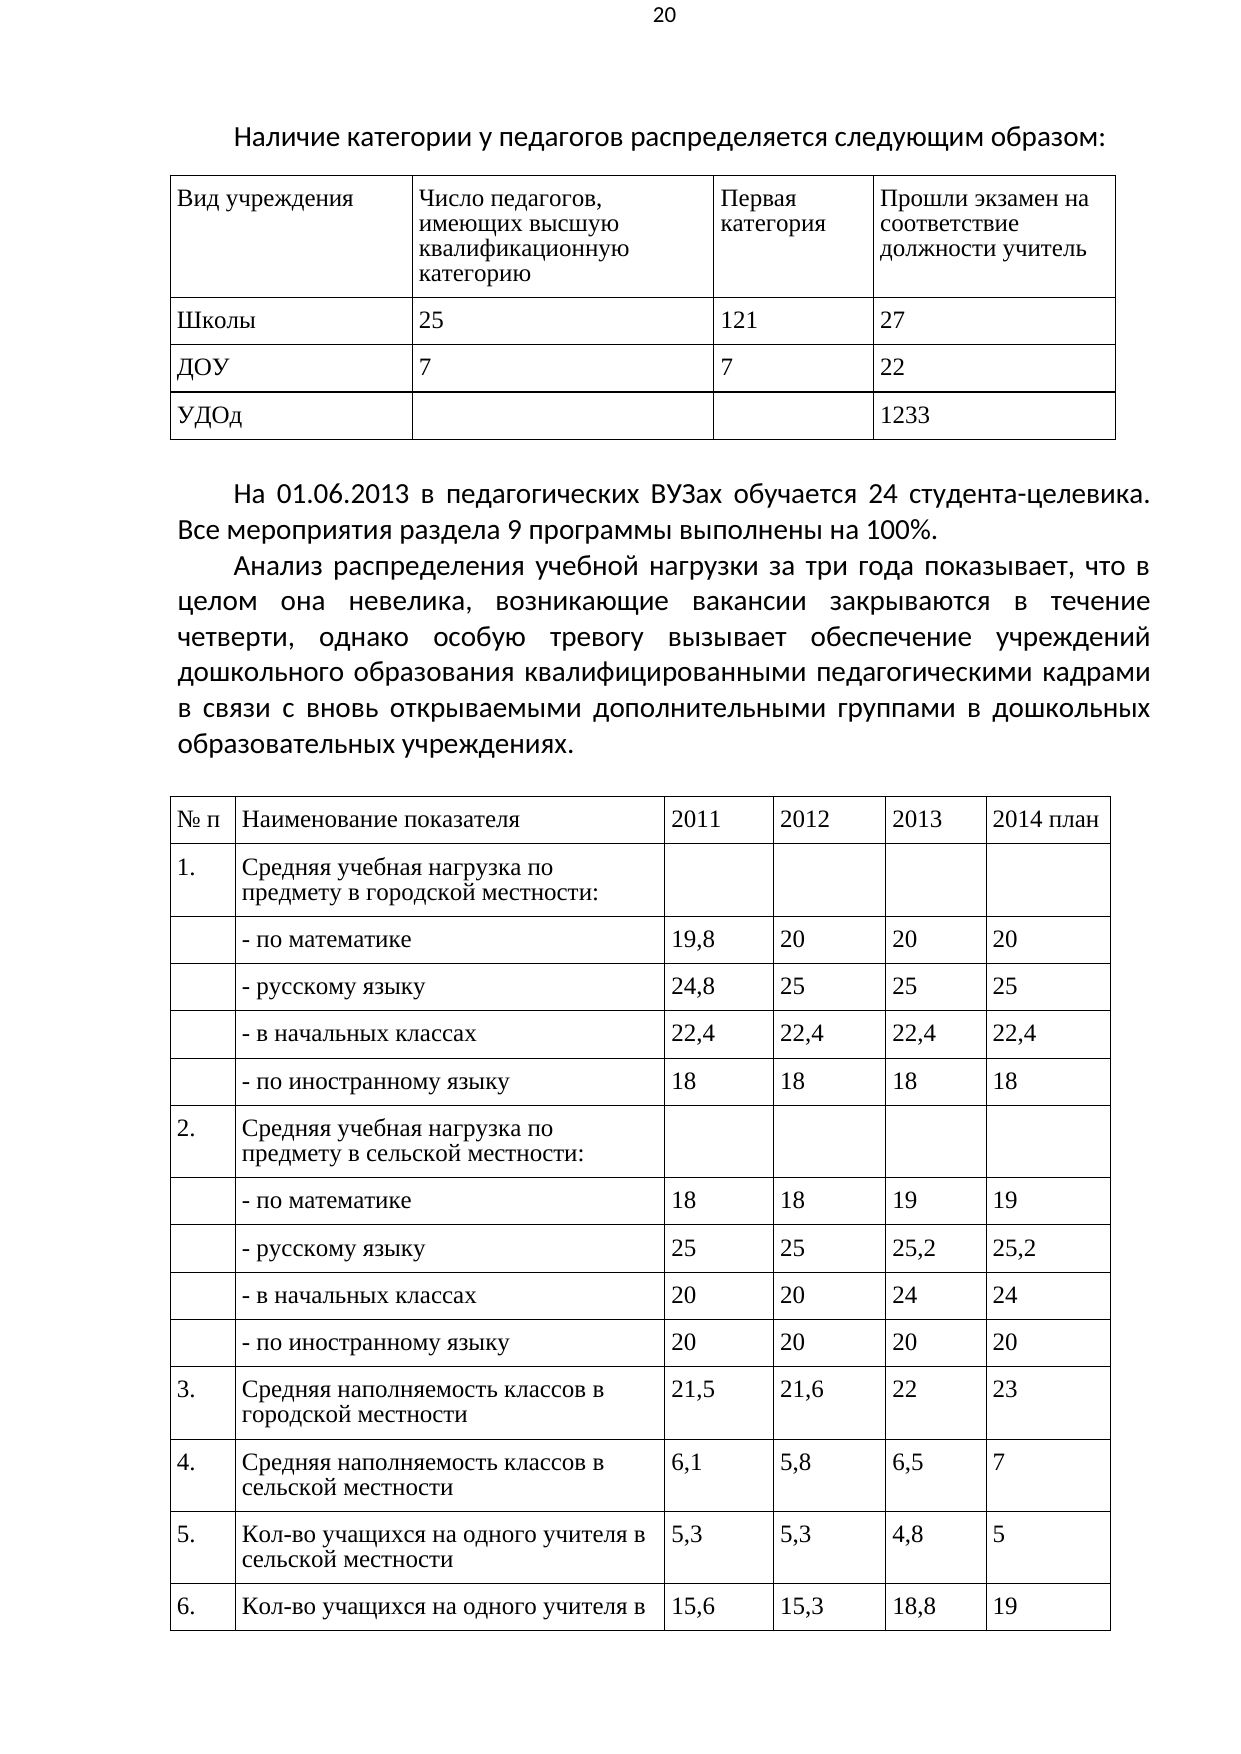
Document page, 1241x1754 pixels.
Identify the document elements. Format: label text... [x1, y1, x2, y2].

table_cell 5,3 [665, 1512, 773, 1583]
table_cell - в начальных классах [236, 1273, 664, 1319]
table_cell 25,2 [987, 1225, 1110, 1272]
table_cell 20 [774, 1273, 885, 1319]
table_cell [171, 1059, 235, 1105]
table_header 2012 [774, 797, 885, 843]
table_cell 1233 [874, 393, 1115, 439]
table_cell 22,4 [774, 1011, 885, 1057]
table_header 2013 [886, 797, 986, 843]
table_cell [171, 1178, 235, 1224]
table_cell УДОд [171, 393, 412, 439]
table_cell 25,2 [886, 1225, 986, 1272]
table_header Наименование показателя [236, 797, 664, 843]
table_cell Средняя наполняемость классов в городской местности [236, 1367, 664, 1438]
table_header 2014 план [987, 797, 1110, 843]
table_cell [171, 917, 235, 963]
table_cell 22 [886, 1367, 986, 1438]
table_cell [171, 1320, 235, 1366]
table_cell 6,5 [886, 1440, 986, 1511]
table_cell 18 [774, 1059, 885, 1105]
table_header Первая категория [714, 176, 873, 297]
table_cell 24 [886, 1273, 986, 1319]
table_cell 5. [171, 1512, 235, 1583]
table_cell 24 [987, 1273, 1110, 1319]
table_cell 19 [987, 1178, 1110, 1224]
table_cell 20 [665, 1273, 773, 1319]
table_cell 3. [171, 1367, 235, 1438]
table_cell [665, 1106, 773, 1177]
table_cell 25 [886, 964, 986, 1010]
table_cell [413, 393, 713, 439]
table_cell 15,3 [774, 1584, 885, 1630]
table_cell 20 [774, 1320, 885, 1366]
table_cell [714, 393, 873, 439]
text На 01.06.2013 в педагогических ВУЗах обучается 24 студента-целевика. Все мероприятия раздела 9 программы выполнены на 100%. [177, 475, 1152, 547]
table_cell [987, 1106, 1110, 1177]
table_cell - русскому языку [236, 1225, 664, 1272]
table_cell 18 [987, 1059, 1110, 1105]
table_cell ДОУ [171, 345, 412, 391]
table_cell 27 [874, 298, 1115, 344]
table_cell 21,5 [665, 1367, 773, 1438]
table_cell 18 [774, 1178, 885, 1224]
table_cell 25 [987, 964, 1110, 1010]
table_cell 20 [886, 1320, 986, 1366]
table_cell [171, 1273, 235, 1319]
table_cell - по математике [236, 917, 664, 963]
table_cell 24,8 [665, 964, 773, 1010]
table_header № п [171, 797, 235, 843]
table_cell Средняя наполняемость классов в сельской местности [236, 1440, 664, 1511]
table_cell [665, 844, 773, 916]
table_cell 19,8 [665, 917, 773, 963]
table_cell Школы [171, 298, 412, 344]
table_cell - русскому языку [236, 964, 664, 1010]
table_cell 20 [886, 917, 986, 963]
table_cell 15,6 [665, 1584, 773, 1630]
table_cell 19 [987, 1584, 1110, 1630]
table_cell 1. [171, 844, 235, 916]
table_cell 18 [665, 1178, 773, 1224]
table_cell - в начальных классах [236, 1011, 664, 1057]
table_cell 20 [987, 1320, 1110, 1366]
table_cell 23 [987, 1367, 1110, 1438]
table_cell 18 [886, 1059, 986, 1105]
table_cell [987, 844, 1110, 916]
table_cell 25 [665, 1225, 773, 1272]
table_cell 2. [171, 1106, 235, 1177]
table_cell 25 [774, 964, 885, 1010]
text Наличие категории у педагогов распределяется следующим образом: [177, 118, 1152, 154]
table_cell [886, 844, 986, 916]
table_cell 25 [413, 298, 713, 344]
table_cell 7 [714, 345, 873, 391]
table_header 2011 [665, 797, 773, 843]
table_cell [171, 964, 235, 1010]
table_cell 22 [874, 345, 1115, 391]
table_cell [774, 844, 885, 916]
table_cell [171, 1011, 235, 1057]
table_cell 20 [665, 1320, 773, 1366]
table_cell 6. [171, 1584, 235, 1630]
table_cell [171, 1225, 235, 1272]
table_cell 21,6 [774, 1367, 885, 1438]
table_cell 7 [987, 1440, 1110, 1511]
table_cell 19 [886, 1178, 986, 1224]
table_cell 20 [987, 917, 1110, 963]
table_cell [774, 1106, 885, 1177]
table_cell 5 [987, 1512, 1110, 1583]
table_cell 22,4 [665, 1011, 773, 1057]
table_cell - по иностранному языку [236, 1320, 664, 1366]
table_cell 25 [774, 1225, 885, 1272]
table_cell 5,8 [774, 1440, 885, 1511]
table_header Вид учреждения [171, 176, 412, 297]
table_cell - по иностранному языку [236, 1059, 664, 1105]
table_cell 4,8 [886, 1512, 986, 1583]
table_cell 22,4 [886, 1011, 986, 1057]
table_header Число педагогов, имеющих высшую квалификационную категорию [413, 176, 713, 297]
table_cell 22,4 [987, 1011, 1110, 1057]
table_cell 121 [714, 298, 873, 344]
table_cell Средняя учебная нагрузка по предмету в городской местности: [236, 844, 664, 916]
table_cell 18 [665, 1059, 773, 1105]
table_cell 20 [774, 917, 885, 963]
table_cell Кол-во учащихся на одного учителя в сельской местности [236, 1512, 664, 1583]
table_cell 7 [413, 345, 713, 391]
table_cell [236, 1584, 664, 1630]
table_cell [886, 1106, 986, 1177]
table_cell 18,8 [886, 1584, 986, 1630]
table_cell 6,1 [665, 1440, 773, 1511]
text Анализ распределения учебной нагрузки за три года показывает, что в целом она невелика, возникающие вакансии закрываются в течение четверти, однако особую тревогу вызывает обеспечение учреждений дошкольного образования квалифицированными педагогическими кадрами в связи с вновь открываемыми дополнительными группами в дошкольных образовательных учреждениях. [177, 547, 1152, 760]
table_cell - по математике [236, 1178, 664, 1224]
table_header Прошли экзамен на соответствие должности учитель [874, 176, 1115, 297]
table_cell Средняя учебная нагрузка по предмету в сельской местности: [236, 1106, 664, 1177]
table_cell 5,3 [774, 1512, 885, 1583]
table_cell 4. [171, 1440, 235, 1511]
